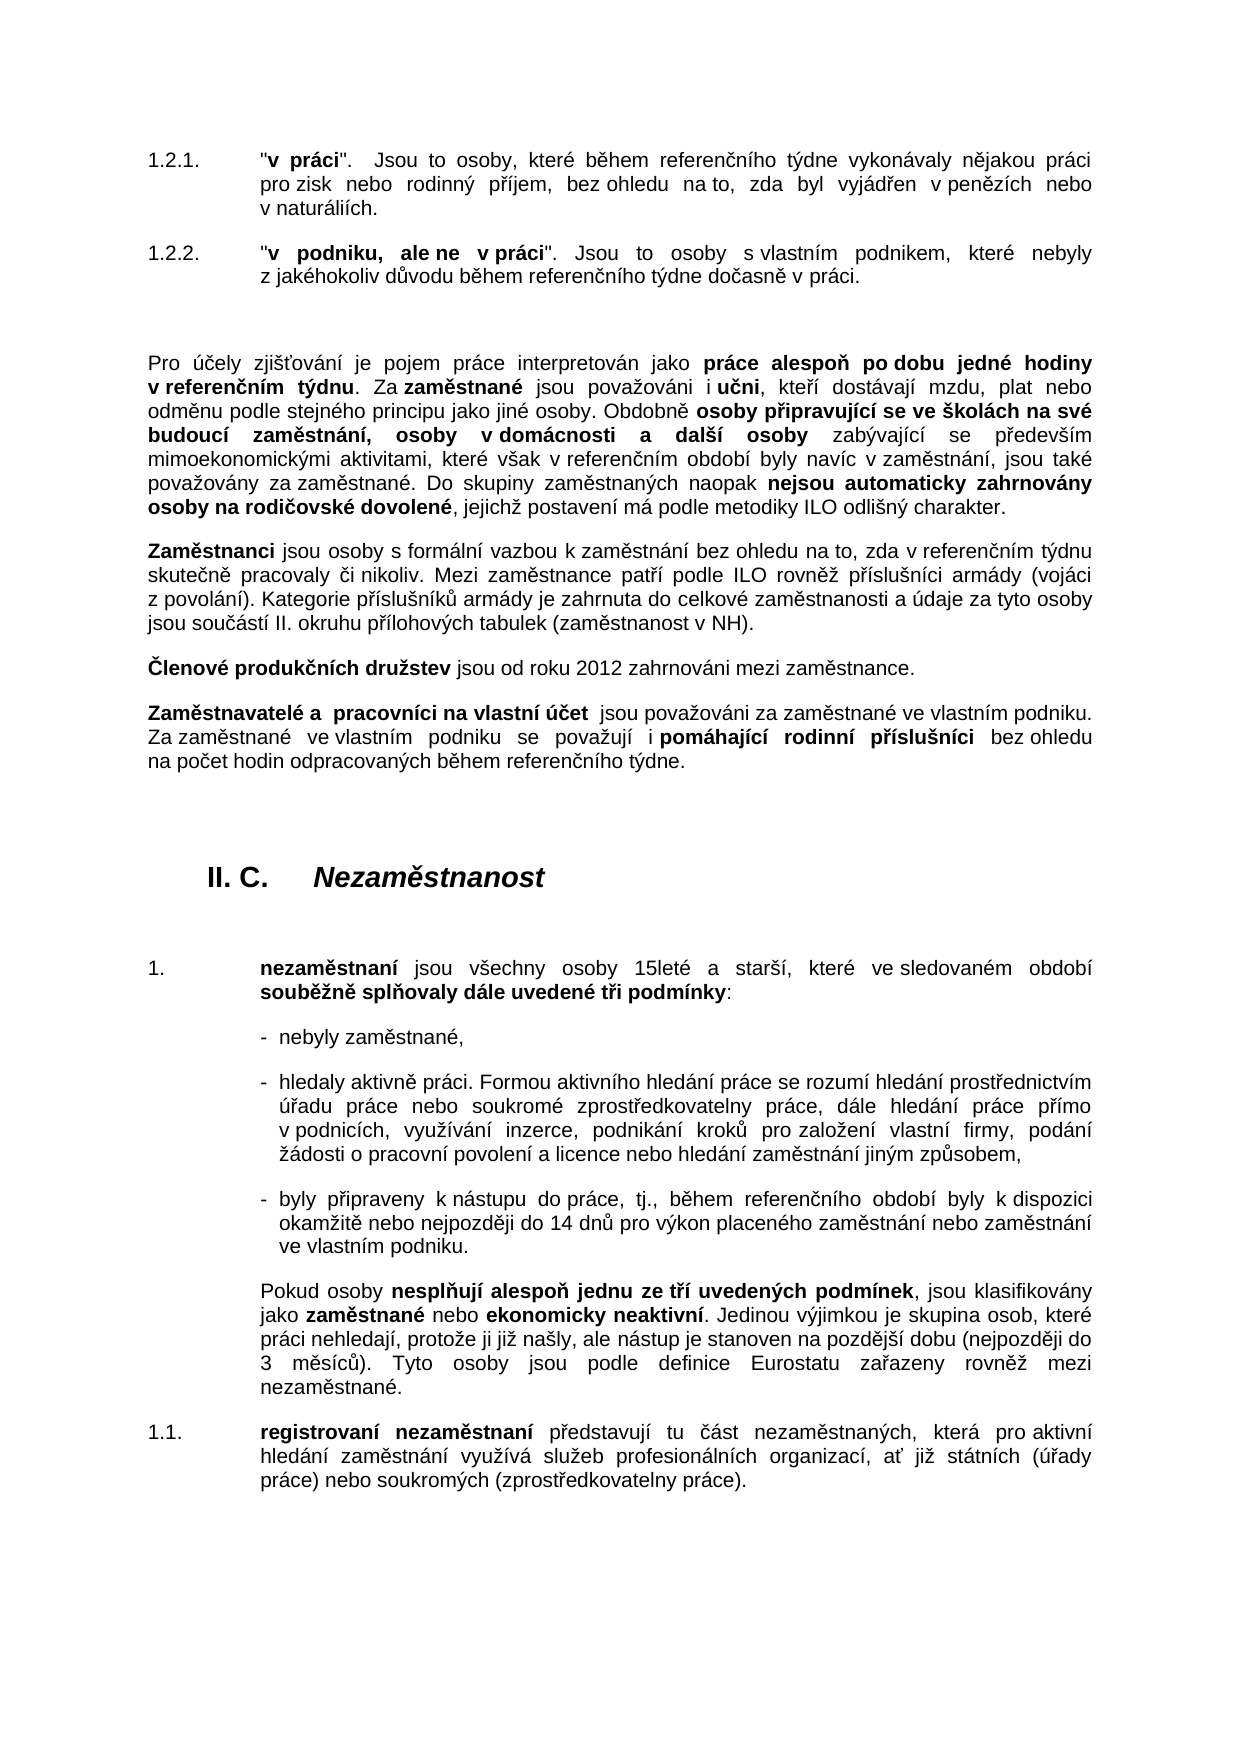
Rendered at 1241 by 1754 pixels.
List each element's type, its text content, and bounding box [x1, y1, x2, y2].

text 1.2.2. "v podniku, ale ne v práci". Jsou to osoby s vlastním podnikem, které nebyly z jakéhokoliv důvodu během referenčního týdne dočasně v práci. [148, 240, 1092, 288]
text Pro účely zjišťování je pojem práce interpretován jako práce alespoň po dobu jedné hodiny v referenčním týdnu. Za zaměstnané jsou považováni i učni, kteří dostávají mzdu, plat nebo odměnu podle stejného principu jako jiné osoby. Obdobně osoby připravující se ve školách na své budoucí zaměstnání, osoby v domácnosti a další osoby zabývající se především mimoekonomickými aktivitami, které však v referenčním období byly navíc v zaměstnání, jsou také považovány za zaměstnané. Do skupiny zaměstnaných naopak nejsou automaticky zahrnovány osoby na rodičovské dovolené, jejichž postavení má podle metodiky ILO odlišný charakter. [148, 351, 1092, 518]
text 1.2.1. "v práci". Jsou to osoby, které během referenčního týdne vykonávaly nějakou práci pro zisk nebo rodinný příjem, bez ohledu na to, zda byl vyjádřen v penězích nebo v naturáliích. [148, 148, 1092, 219]
text 1. nezaměstnaní jsou všechny osoby 15leté a starší, které ve sledovaném období souběžně splňovaly dále uvedené tři podmínky: [148, 956, 1092, 1004]
text - byly připraveny k nástupu do práce, tj., během referenčního období byly k dispozici okamžitě nebo nejpozději do 14 dnů pro výkon placeného zaměstnání nebo zaměstnání ve vlastním podniku. [260, 1186, 1092, 1258]
text - nebyly zaměstnané, [260, 1025, 1092, 1049]
text Zaměstnavatelé a pracovníci na vlastní účet jsou považováni za zaměstnané ve vlastním podniku. Za zaměstnané ve vlastním podniku se považují i pomáhající rodinní příslušníci bez ohledu na počet hodin odpracovaných během referenčního týdne. [148, 701, 1092, 773]
text Pokud osoby nesplňují alespoň jednu ze tří uvedených podmínek, jsou klasifikovány jako zaměstnané nebo ekonomicky neaktivní. Jedinou výjimkou je skupina osob, které práci nehledají, protože ji již našly, ale nástup je stanoven na pozdější dobu (nejpozději do 3 měsíců). Tyto osoby jsou podle definice Eurostatu zařazeny rovněž mezi nezaměstnané. [260, 1279, 1092, 1399]
text 1.1. registrovaní nezaměstnaní představují tu část nezaměstnaných, která pro aktivní hledání zaměstnání využívá služeb profesionálních organizací, ať již státních (úřady práce) nebo soukromých (zprostředkovatelny práce). [148, 1420, 1092, 1492]
text Členové produkčních družstev jsou od roku 2012 zahrnováni mezi zaměstnance. [148, 656, 1092, 680]
list Nezaměstnanost [207, 860, 1092, 894]
text Zaměstnanci jsou osoby s formální vazbou k zaměstnání bez ohledu na to, zda v referenčním týdnu skutečně pracovaly či nikoliv. Mezi zaměstnance patří podle ILO rovněž příslušníci armády (vojáci z povolání). Kategorie příslušníků armády je zahrnuta do celkové zaměstnanosti a údaje za tyto osoby jsou součástí II. okruhu přílohových tabulek (zaměstnanost v NH). [148, 539, 1092, 635]
text - hledaly aktivně práci. Formou aktivního hledání práce se rozumí hledání prostřednictvím úřadu práce nebo soukromé zprostředkovatelny práce, dále hledání práce přímo v podnicích, využívání inzerce, podnikání kroků pro založení vlastní firmy, podání žádosti o pracovní povolení a licence nebo hledání zaměstnání jiným způsobem, [260, 1070, 1092, 1166]
